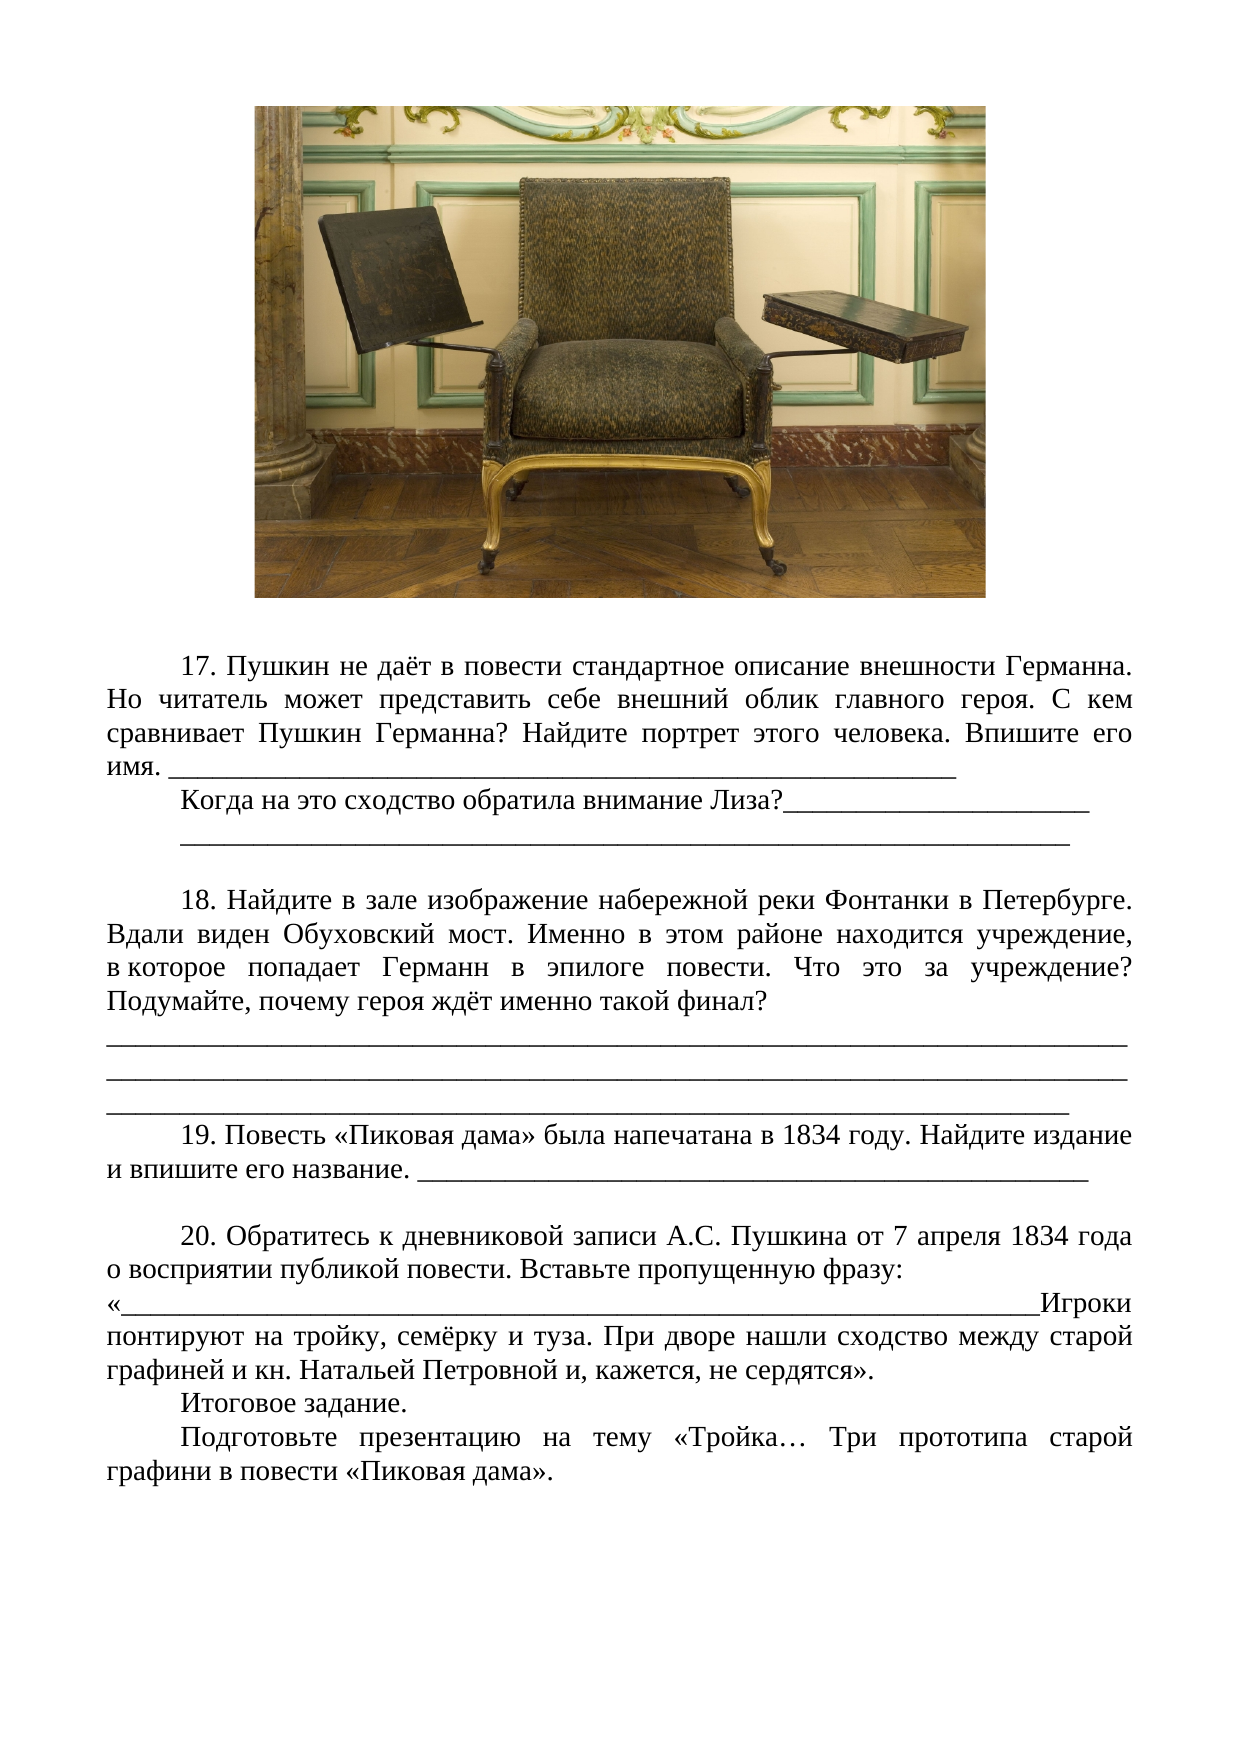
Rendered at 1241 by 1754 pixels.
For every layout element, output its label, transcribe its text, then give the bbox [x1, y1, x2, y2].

picture [254, 106, 986, 598]
text 18. Найдите в зале изображение набережной реки Фонтанки в Петербурге. Вдали виден Обуховский мост. Именно в этом районе находится учреждение, в которое попадает Германн в эпилоге повести. Что это за учреждение? Подумайте, почему героя ждёт именно такой финал? [106, 882, 1134, 1017]
text _____________________________________________________________ [106, 815, 1134, 849]
text ______________________________________________________________________________________________________________________________________________________________________________________________________________ [106, 1017, 1134, 1117]
text Когда на это сходство обратила внимание Лиза?_____________________ [106, 782, 1134, 815]
text Подготовьте презентацию на тему «Тройка… Три прототипа старой графини в повести «Пиковая дама». [106, 1419, 1134, 1486]
text Итоговое задание. [106, 1386, 1134, 1419]
text «_______________________________________________________________Игроки понтируют на тройку, семёрку и туза. При дворе нашли сходство между старой графиней и кн. Натальей Петровной и, кажется, не сердятся». [106, 1285, 1134, 1386]
text 19. Повесть «Пиковая дама» была напечатана в 1834 году. Найдите издание и впишите его название. ______________________________________________ [106, 1117, 1134, 1184]
text 20. Обратитесь к дневниковой записи А.С. Пушкина от 7 апреля 1834 года о восприятии публикой повести. Вставьте пропущенную фразу: [106, 1218, 1134, 1285]
text 17. Пушкин не даёт в повести стандартное описание внешности Германна. Но читатель может представить себе внешний облик главного героя. С кем сравнивает Пушкин Германна? Найдите портрет этого человека. Впишите его имя. ______________________________________________________ [106, 648, 1134, 782]
